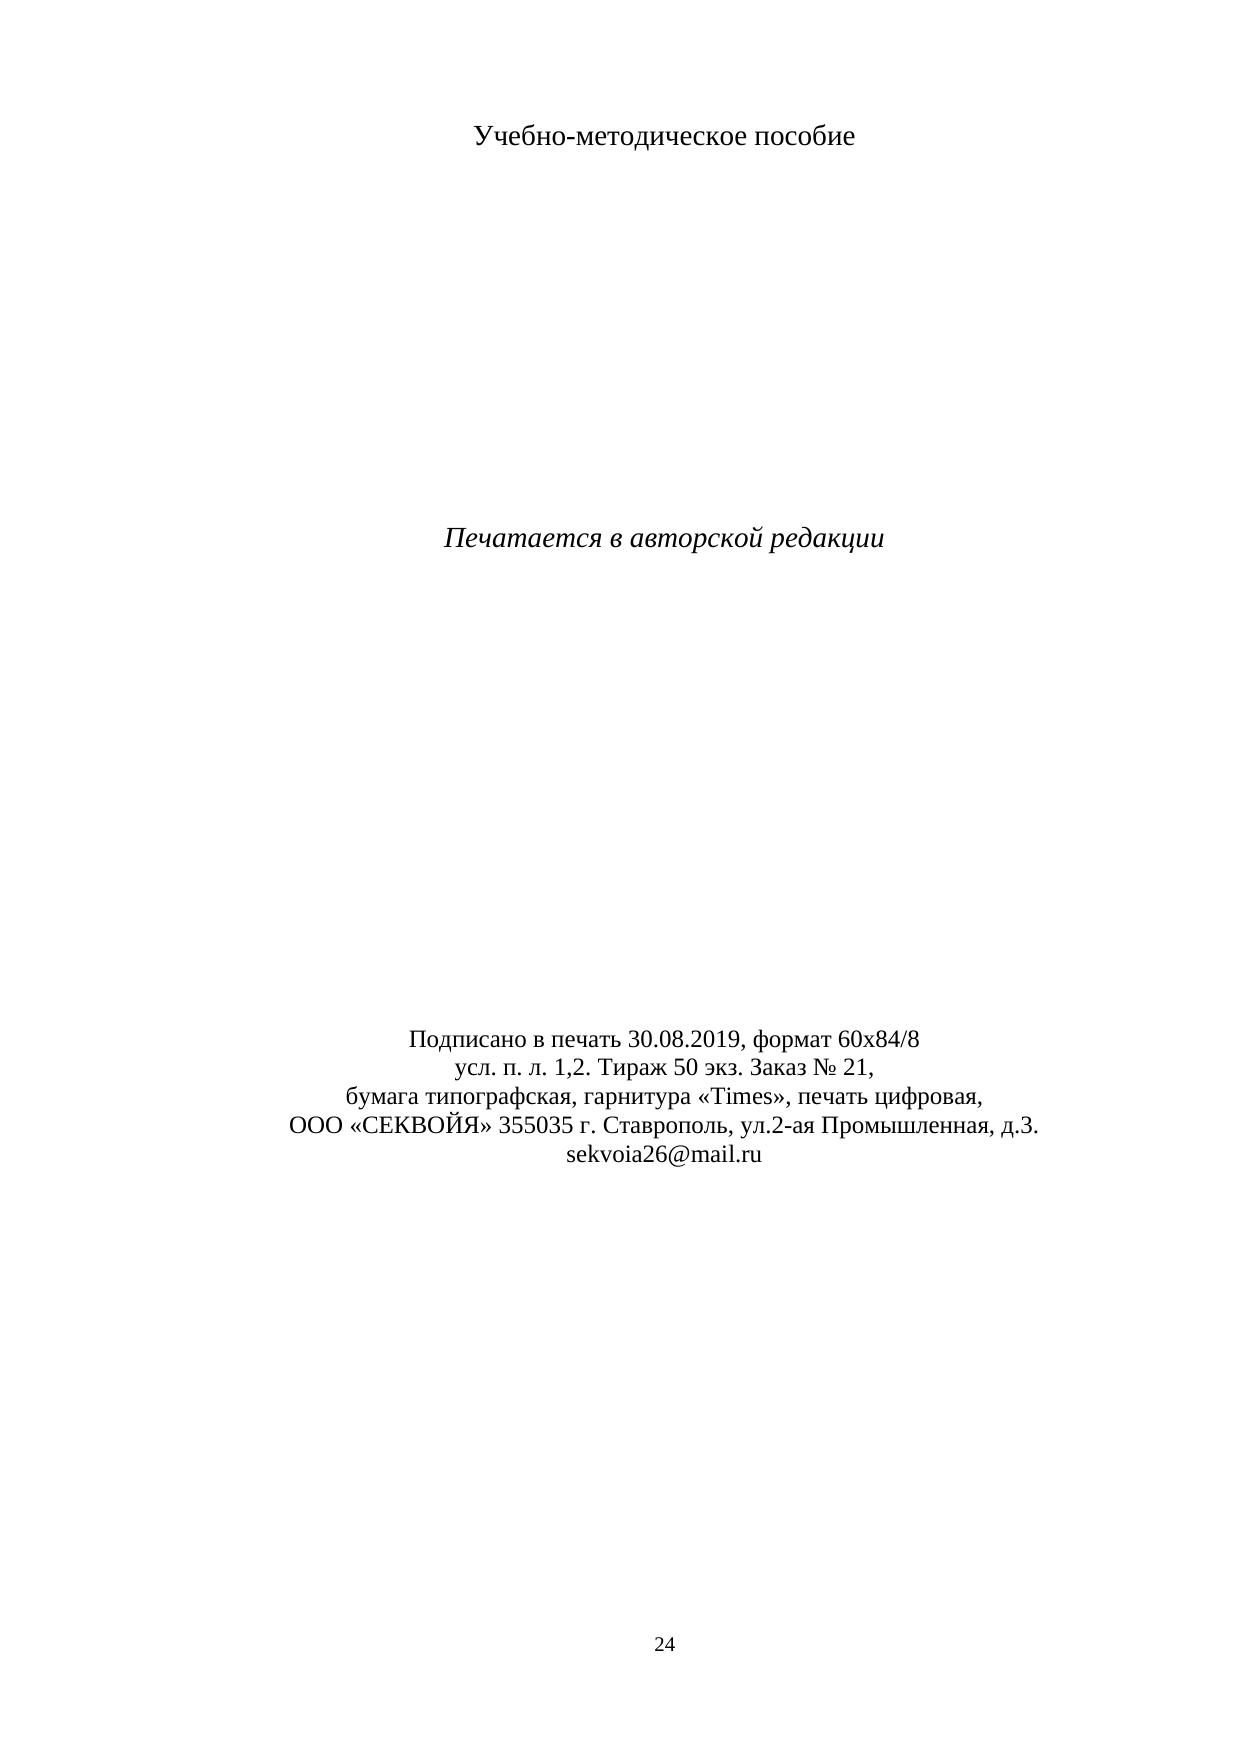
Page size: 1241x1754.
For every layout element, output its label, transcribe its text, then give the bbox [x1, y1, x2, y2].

text sekvoia26@mail.ru [178, 1139, 1151, 1167]
text бумага типографская, гарнитура «Times», печать цифровая, [178, 1081, 1151, 1110]
text усл. п. л. 1,2. Тираж 50 экз. Заказ № 21, [178, 1052, 1151, 1081]
text Учебно-методическое пособие [178, 118, 1151, 152]
text Подписано в печать 30.08.2019, формат 60х84/8 [178, 1024, 1151, 1052]
text ООО «СЕКВОЙЯ» 355035 г. Ставрополь, ул.2-ая Промышленная, д.3. [178, 1110, 1151, 1139]
text Печатается в авторской редакции [178, 521, 1151, 554]
